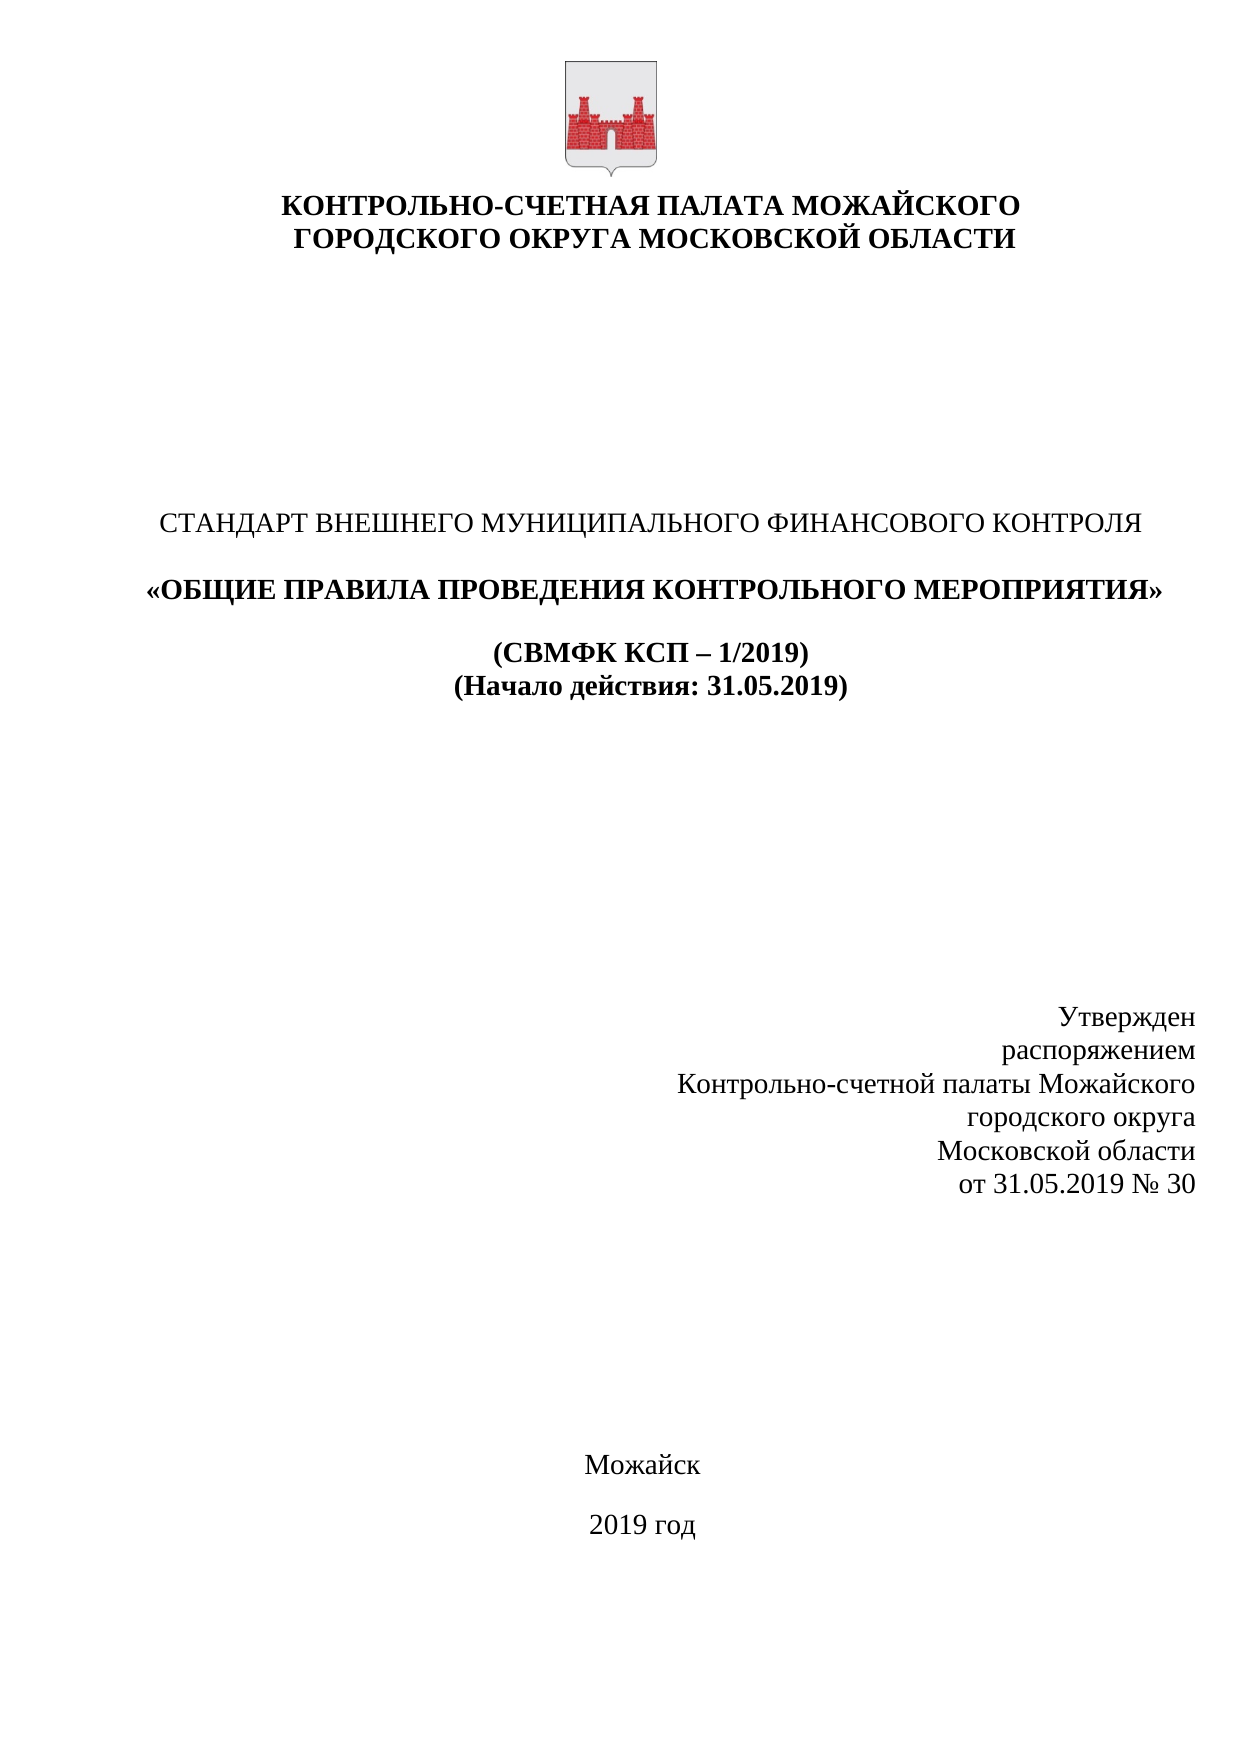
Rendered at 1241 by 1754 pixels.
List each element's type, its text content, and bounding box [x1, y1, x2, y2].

text (Начало действия: 31.05.2019) [106, 668, 1196, 702]
text от 31.05.2019 № 30 [667, 1167, 1196, 1200]
text «оБЩИЕ ПРАВИЛА ПРОВЕДЕНИЯ КОНТРОЛЬНОГО МЕРОПРИЯТИЯ» [106, 572, 1196, 606]
text СТАНДАРТ ВНЕШНЕГО МУНИЦИПАЛЬНОГО ФИНАНСОВОГО КОНТРОЛЯ [106, 507, 1196, 539]
text Московской области [612, 1133, 1196, 1167]
text Контрольно-счетной палаты Можайского городского округа [612, 1066, 1196, 1133]
text Утвержден [667, 999, 1196, 1032]
text 2019 год [106, 1507, 1178, 1540]
text КОНТРОЛЬНО-СЧЕТНАЯ ПАЛАТА Можайского [106, 188, 1196, 221]
text Можайск [106, 1447, 1178, 1481]
text распоряжением [667, 1032, 1196, 1066]
text (СВМФК КСП – 1/2019) [106, 635, 1196, 668]
picture [565, 61, 657, 177]
text ГОРОДСКОГО ОКРУГА МОСКОВСКОЙ ОБЛАСТИ [106, 221, 1196, 255]
